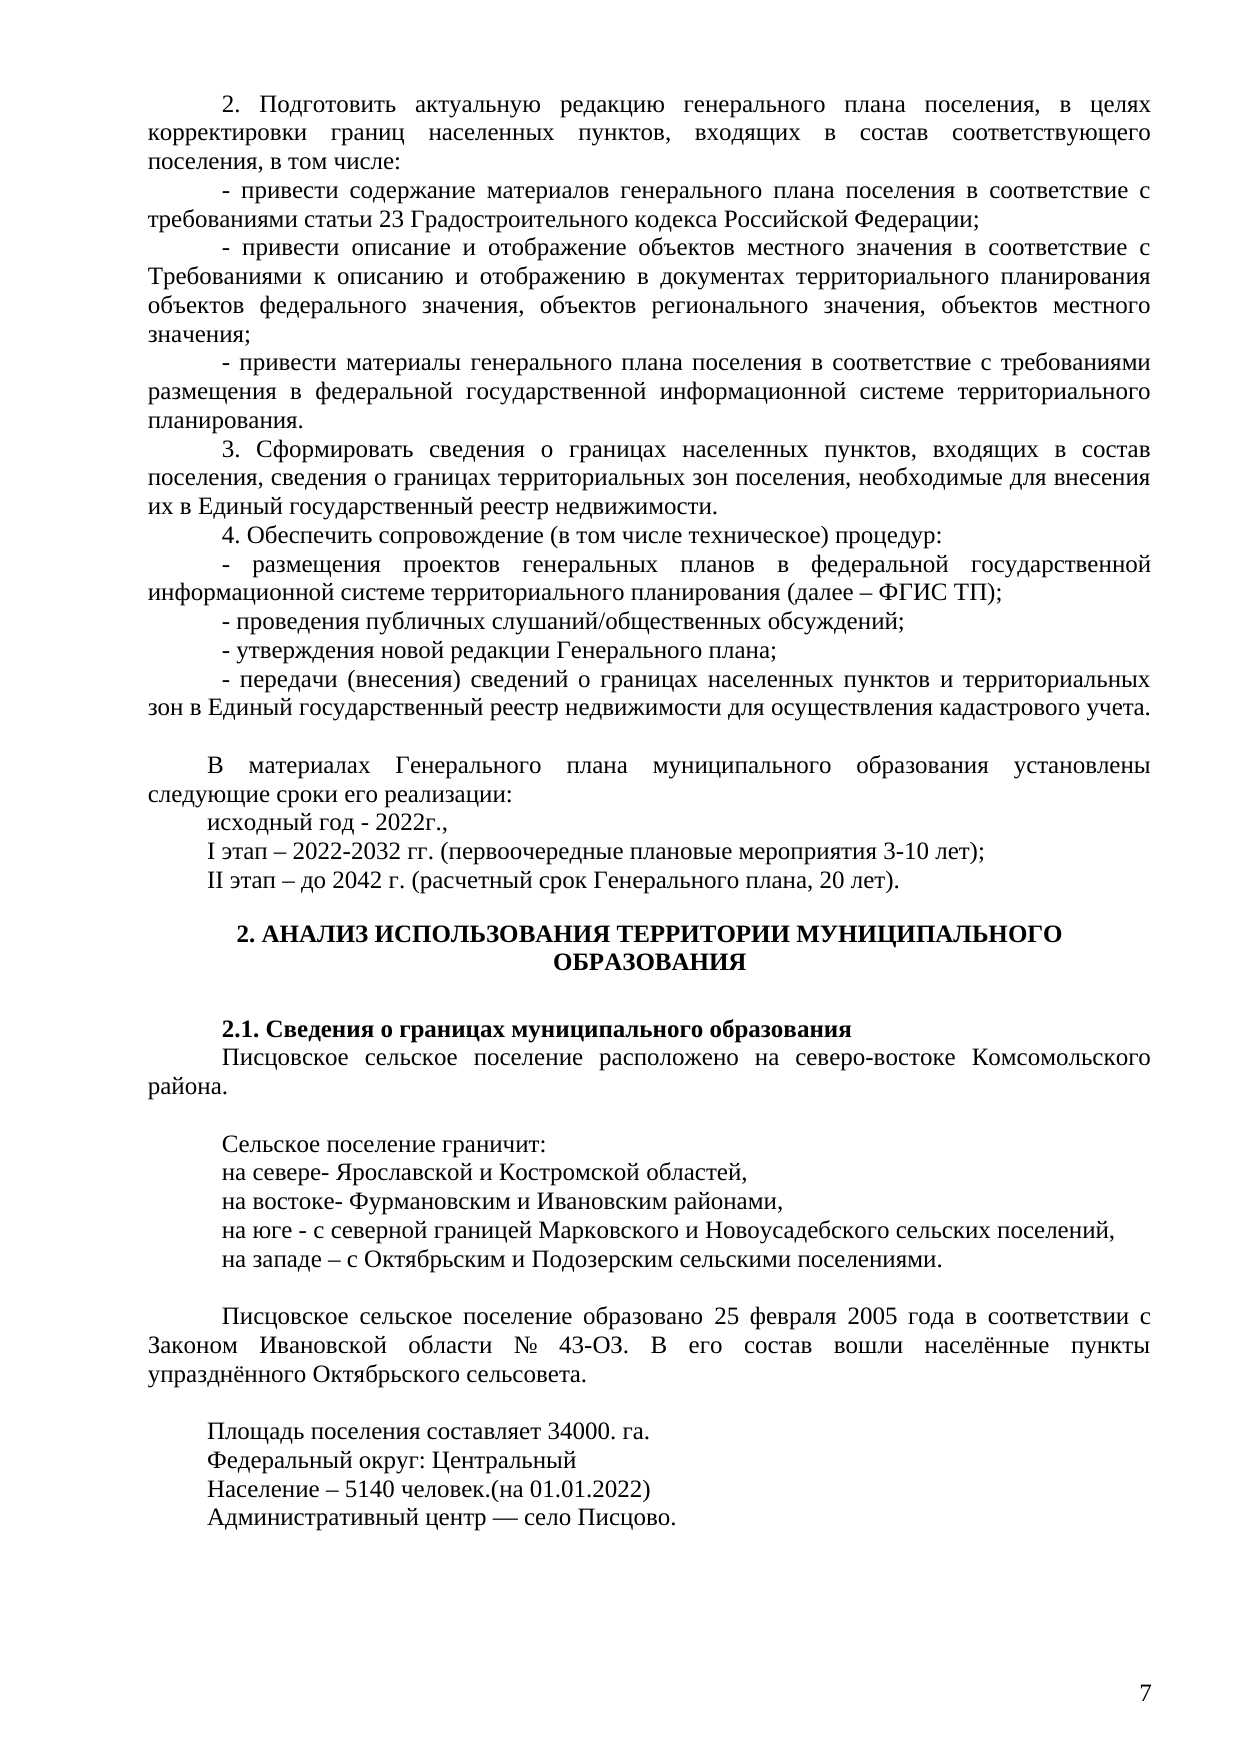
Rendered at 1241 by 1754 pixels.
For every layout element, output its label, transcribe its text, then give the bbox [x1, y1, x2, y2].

text Федеральный округ: Центральный [148, 1445, 1152, 1474]
text Площадь поселения составляет 34000. га. [148, 1416, 1152, 1445]
text Население – 5140 человек.(на 01.01.2022) [148, 1474, 1152, 1502]
text I этап – 2022-2032 гг. (первоочередные плановые мероприятия 3-10 лет); [148, 836, 1152, 865]
text Сельское поселение граничит: [148, 1129, 1152, 1157]
text В материалах Генерального плана муниципального образования установлены следующие сроки его реализации: [148, 750, 1152, 807]
text Писцовское сельское поселение образовано 25 февраля 2005 года в соответствии с Законом Ивановской области № 43-ОЗ. В его состав вошли населённые пункты упразднённого Октябрьского сельсовета. [148, 1301, 1152, 1387]
subtitle 2. Анализ использования территории муниципального образования [148, 919, 1152, 976]
text на севере- Ярославской и Костромской областей, [148, 1157, 1152, 1186]
text - размещения проектов генеральных планов в федеральной государственной информационной системе территориального планирования (далее – ФГИС ТП); [148, 549, 1152, 606]
text на западе – с Октябрьским и Подозерским сельскими поселениями. [148, 1244, 1152, 1272]
text 2. Подготовить актуальную редакцию генерального плана поселения, в целях корректировки границ населенных пунктов, входящих в состав соответствующего поселения, в том числе: [148, 89, 1152, 175]
text на юге - с северной границей Марковского и Новоусадебского сельских поселений, [148, 1215, 1152, 1244]
subtitle 2.1. Сведения о границах муниципального образования [148, 1014, 1152, 1042]
text - передачи (внесения) сведений о границах населенных пунктов и территориальных зон в Единый государственный реестр недвижимости для осуществления кадастрового учета. [148, 664, 1152, 721]
text исходный год - 2022г., [148, 807, 1152, 836]
text II этап – до 2042 г. (расчетный срок Генерального плана, 20 лет). [148, 865, 1152, 894]
text - утверждения новой редакции Генерального плана; [148, 635, 1152, 664]
text на востоке- Фурмановским и Ивановским районами, [148, 1186, 1152, 1215]
text - привести описание и отображение объектов местного значения в соответствие с Требованиями к описанию и отображению в документах территориального планирования объектов федерального значения, объектов регионального значения, объектов местного значения; [148, 232, 1152, 347]
text Административный центр — село Писцово. [148, 1502, 1152, 1531]
text Писцовское сельское поселение расположено на северо-востоке Комсомольского района. [148, 1042, 1152, 1100]
text - проведения публичных слушаний/общественных обсуждений; [148, 606, 1152, 635]
text - привести материалы генерального плана поселения в соответствие с требованиями размещения в федеральной государственной информационной системе территориального планирования. [148, 347, 1152, 434]
text - привести содержание материалов генерального плана поселения в соответствие с требованиями статьи 23 Градостроительного кодекса Российской Федерации; [148, 175, 1152, 232]
text 4. Обеспечить сопровождение (в том числе техническое) процедур: [148, 520, 1152, 549]
text 3. Сформировать сведения о границах населенных пунктов, входящих в состав поселения, сведения о границах территориальных зон поселения, необходимые для внесения их в Единый государственный реестр недвижимости. [148, 434, 1152, 520]
